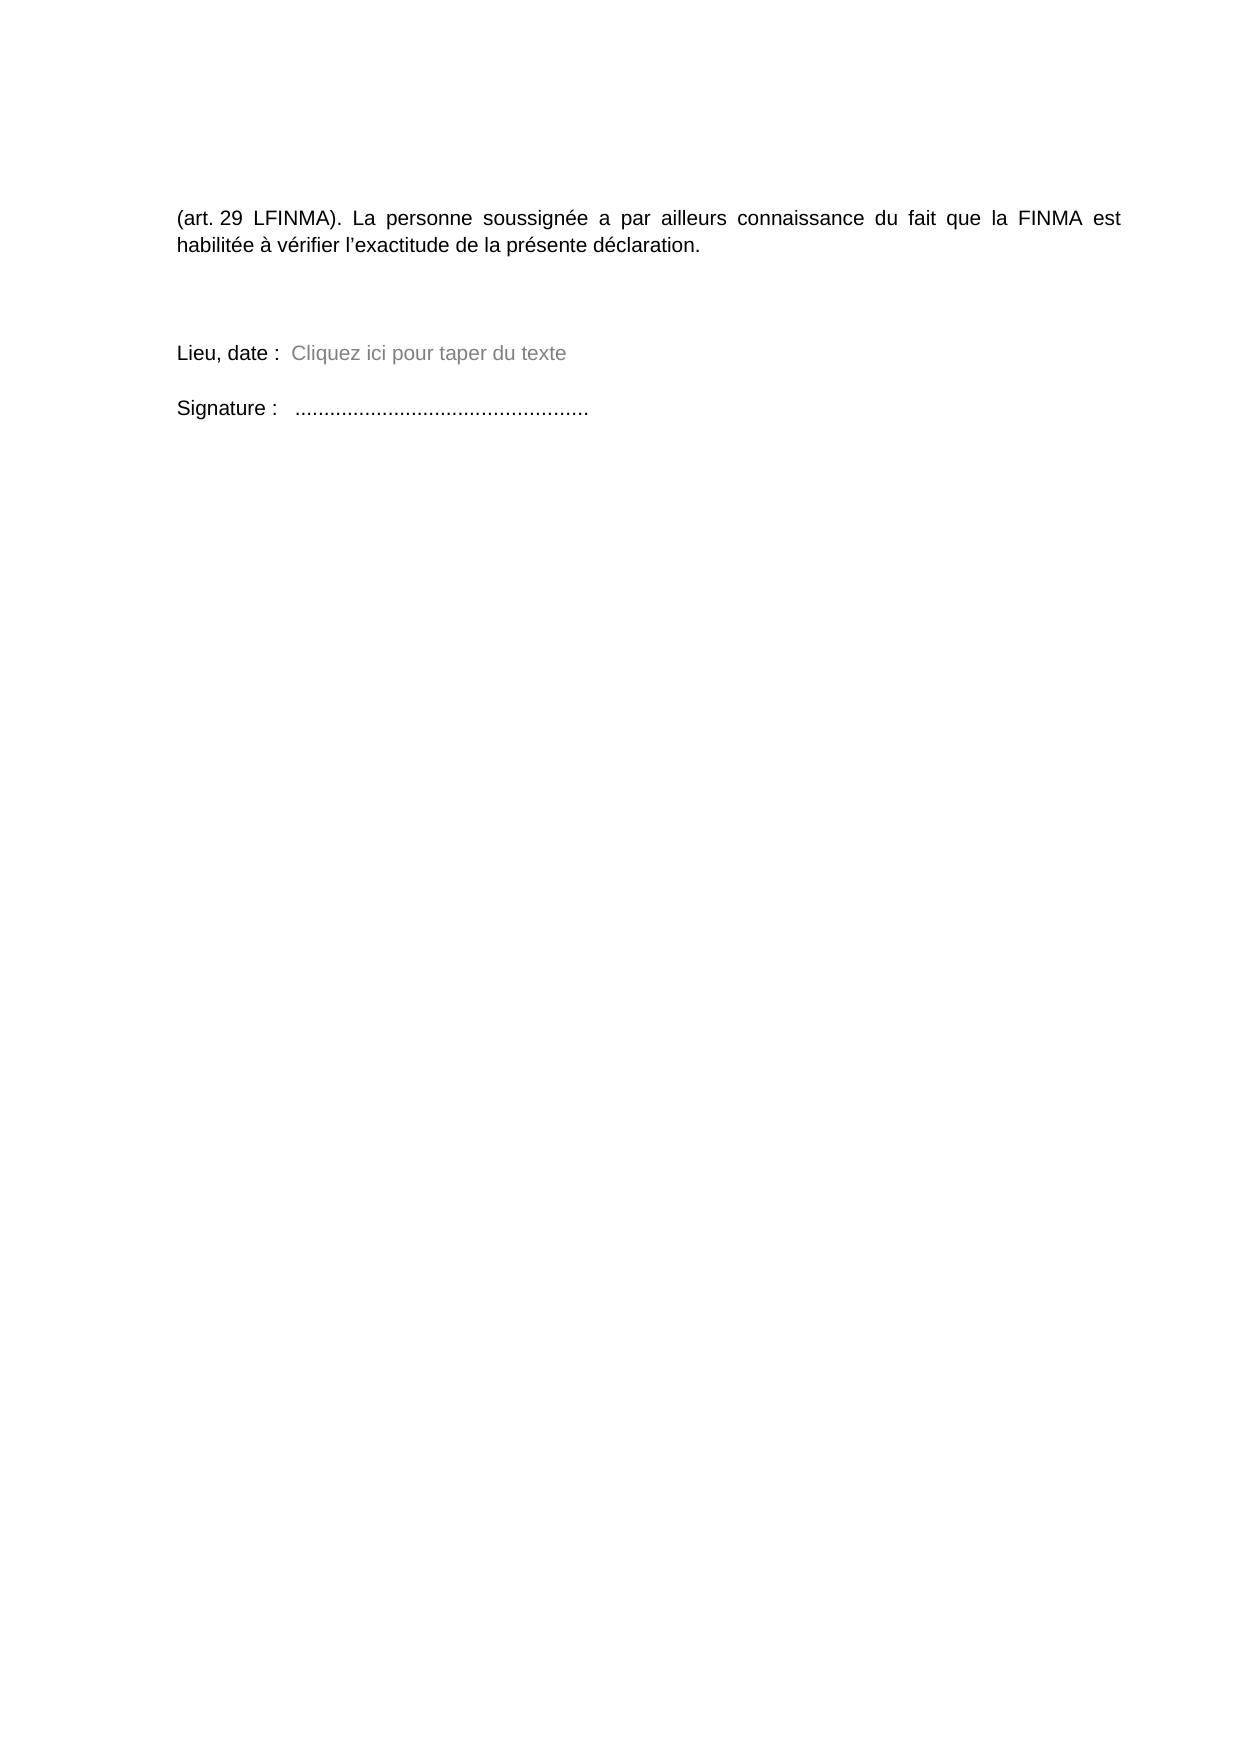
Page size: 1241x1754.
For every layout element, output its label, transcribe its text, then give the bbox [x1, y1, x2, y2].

text Signature : [177, 392, 1122, 419]
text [177, 203, 1122, 257]
text Lieu, date : [177, 338, 1122, 365]
